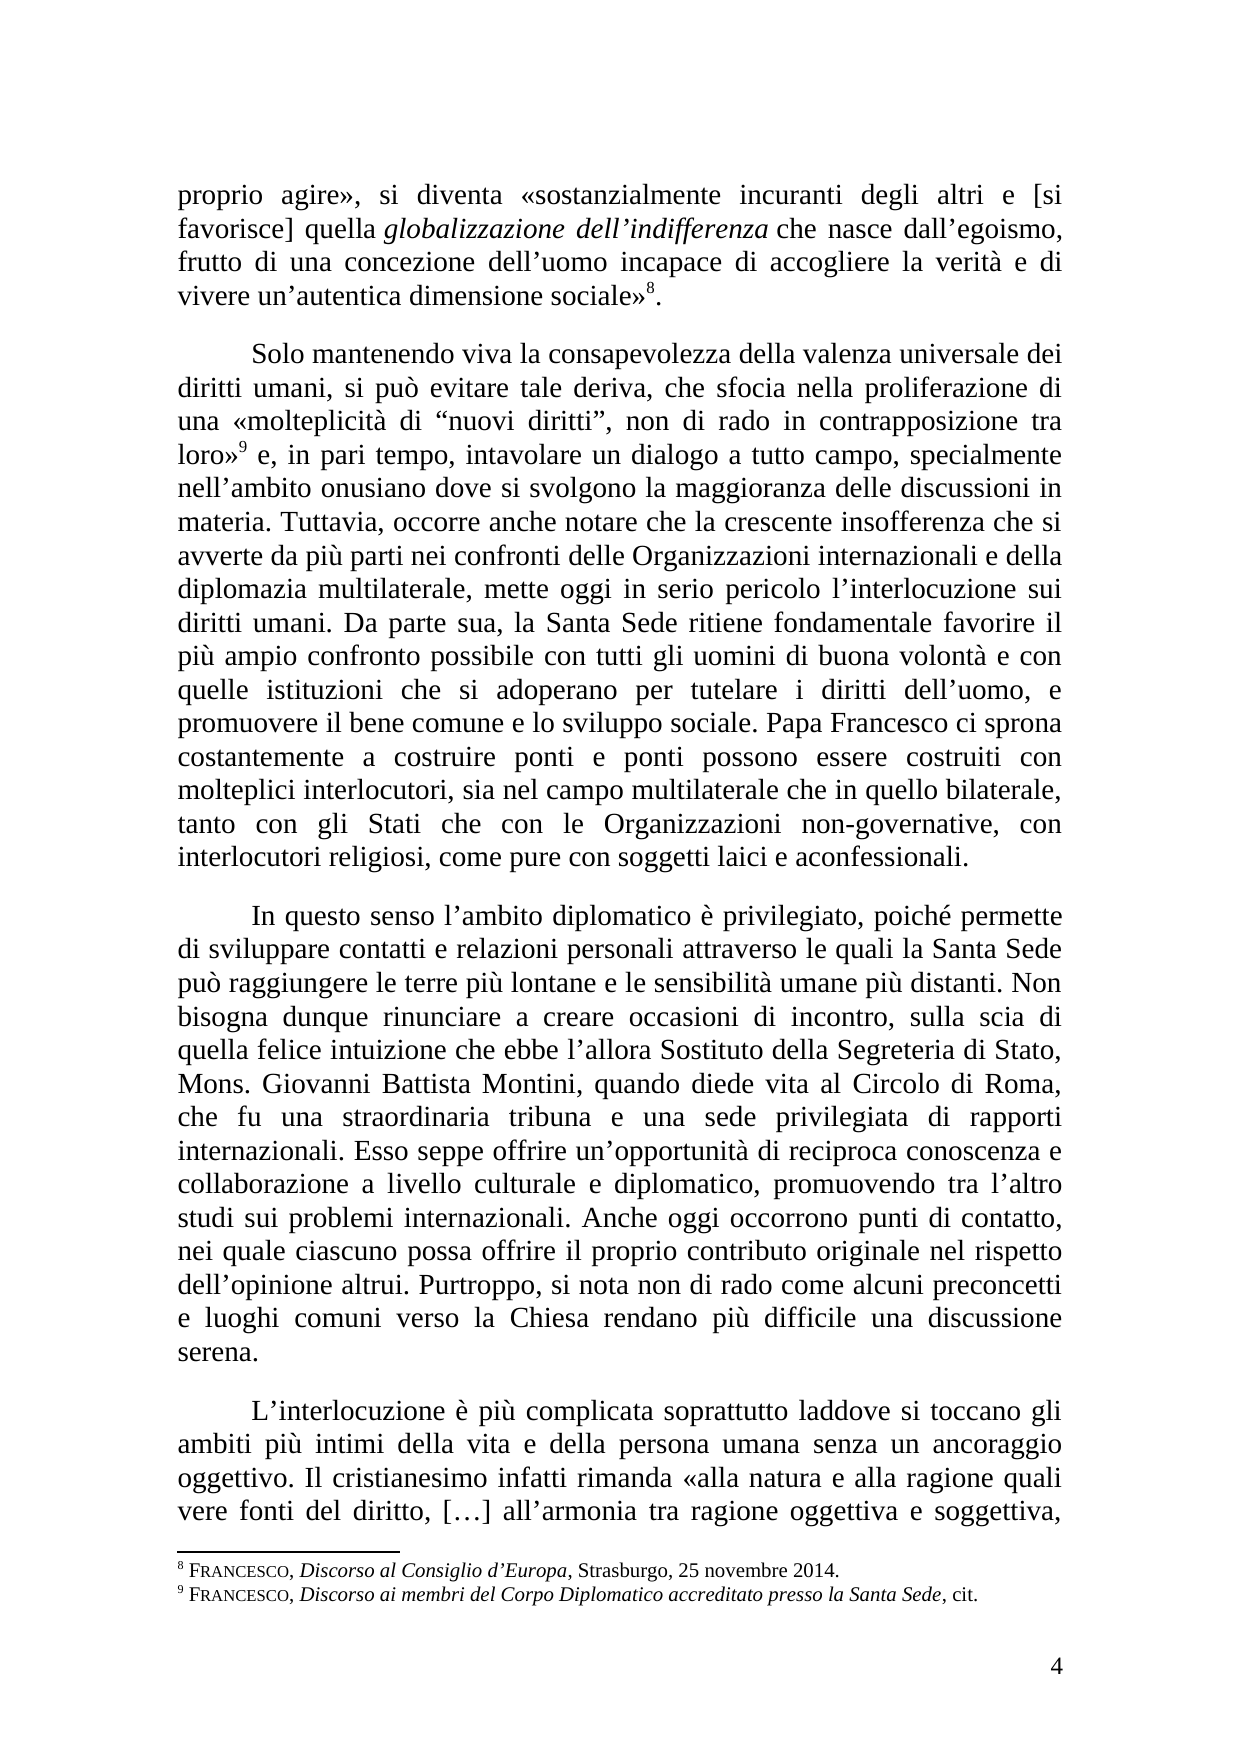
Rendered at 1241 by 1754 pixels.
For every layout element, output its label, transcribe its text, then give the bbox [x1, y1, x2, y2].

text Solo mantenendo viva la consapevolezza della valenza universale dei diritti umani, si può evitare tale deriva, che sfocia nella proliferazione di una «molteplicità di “nuovi diritti”, non di rado in contrapposizione tra loro» e, in pari tempo, intavolare un dialogo a tutto campo, specialmente nell’ambito onusiano dove si svolgono la maggioranza delle discussioni in materia. Tuttavia, occorre anche notare che la crescente insofferenza che si avverte da più parti nei confronti delle Organizzazioni internazionali e della diplomazia multilaterale, mette oggi in serio pericolo l’interlocuzione sui diritti umani. Da parte sua, la Santa Sede ritiene fondamentale favorire il più ampio confronto possibile con tutti gli uomini di buona volontà e con quelle istituzioni che si adoperano per tutelare i diritti dell’uomo, e promuovere il bene comune e lo sviluppo sociale. Papa Francesco ci sprona costantemente a costruire ponti e ponti possono essere costruiti con molteplici interlocutori, sia nel campo multilaterale che in quello bilaterale, tanto con gli Stati che con le Organizzazioni non-governative, con interlocutori religiosi, come pure con soggetti laici e aconfessionali. [177, 336, 1063, 873]
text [177, 177, 1063, 311]
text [177, 1393, 1063, 1527]
text In questo senso l’ambito diplomatico è privilegiato, poiché permette di sviluppare contatti e relazioni personali attraverso le quali la Santa Sede può raggiungere le terre più lontane e le sensibilità umane più distanti. Non bisogna dunque rinunciare a creare occasioni di incontro, sulla scia di quella felice intuizione che ebbe l’allora Sostituto della Segreteria di Stato, Mons. Giovanni Battista Montini, quando diede vita al Circolo di Roma, che fu una straordinaria tribuna e una sede privilegiata di rapporti internazionali. Esso seppe offrire un’opportunità di reciproca conoscenza e collaborazione a livello culturale e diplomatico, promuovendo tra l’altro studi sui problemi internazionali. Anche oggi occorrono punti di contatto, nei quale ciascuno possa offrire il proprio contributo originale nel rispetto dell’opinione altrui. Purtroppo, si nota non di rado come alcuni preconcetti e luoghi comuni verso la Chiesa rendano più difficile una discussione serena. [177, 898, 1063, 1368]
